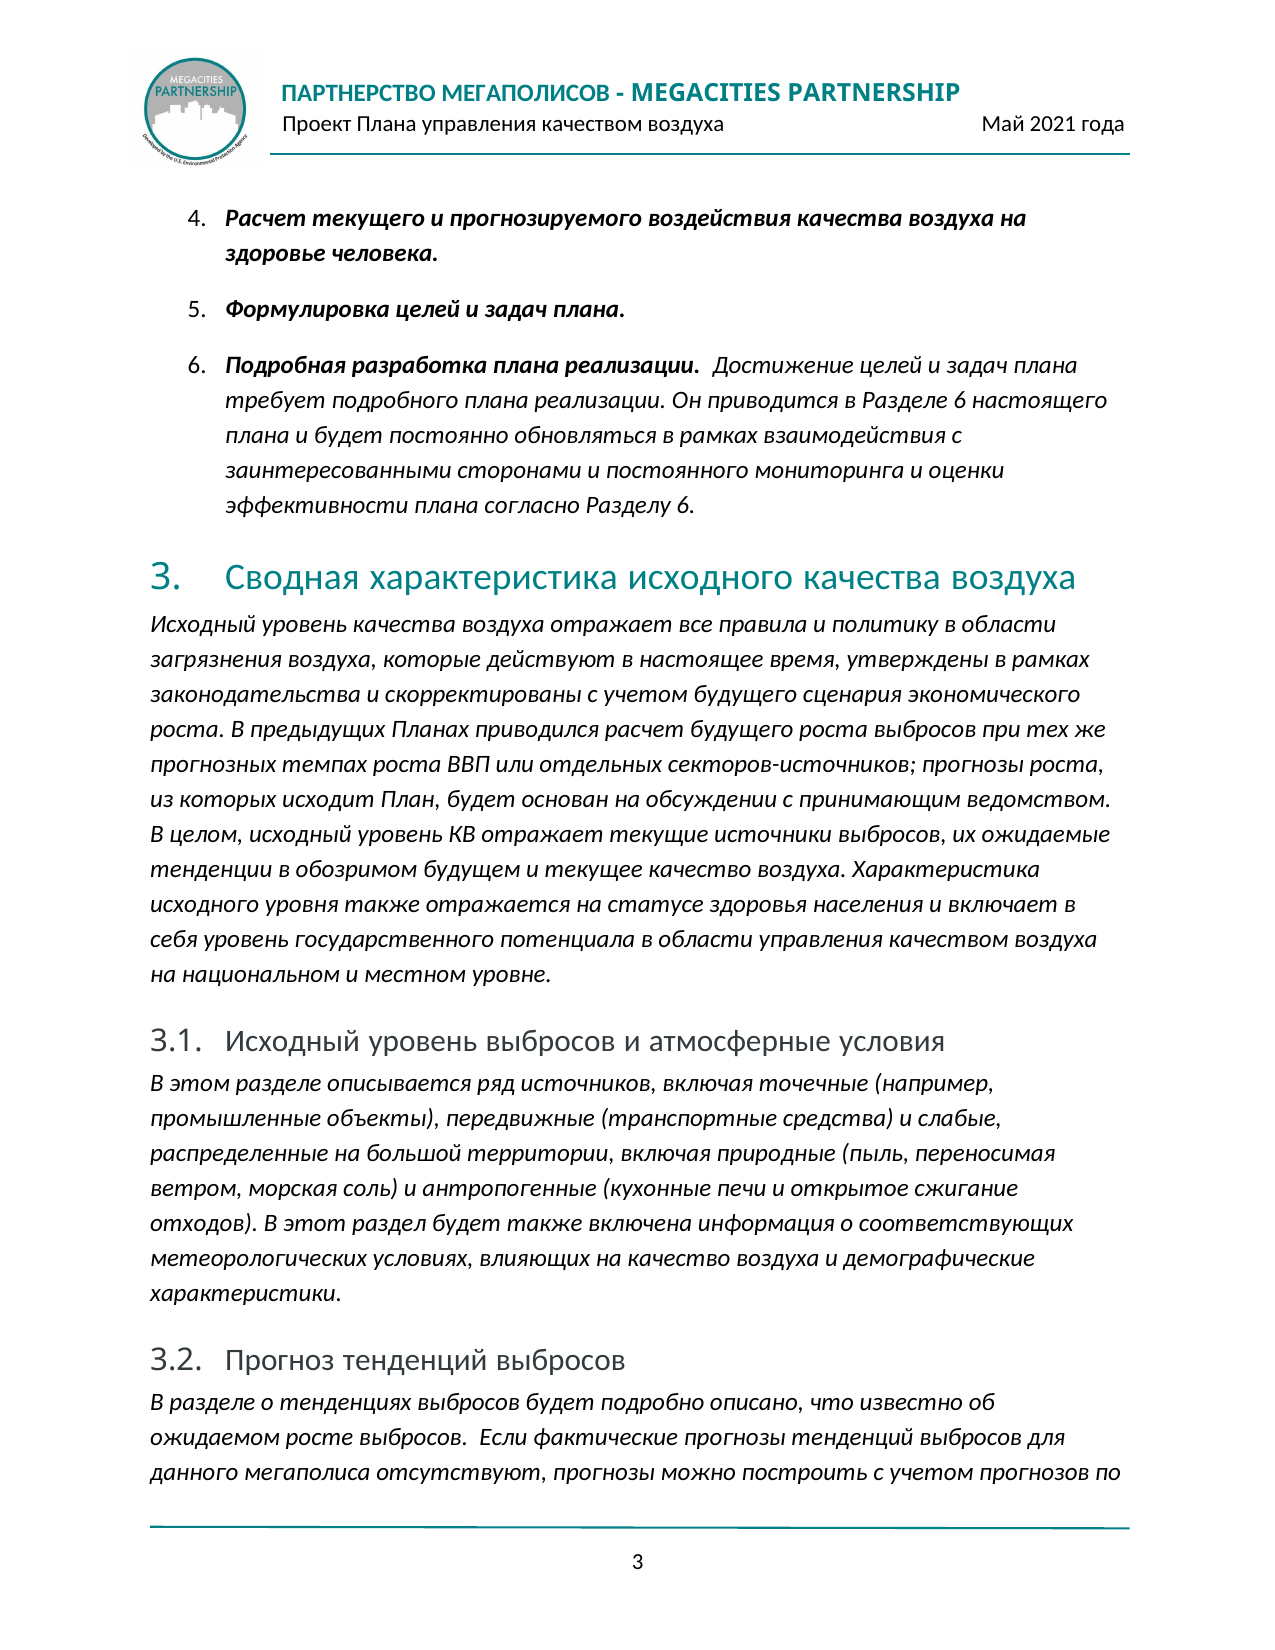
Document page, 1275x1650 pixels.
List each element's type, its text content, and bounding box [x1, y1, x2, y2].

picture [130, 51, 264, 171]
text В этом разделе описывается ряд источников, включая точечные (например, промышленные объекты), передвижные (транспортные средства) и слабые, распределенные на большой территории, включая природные (пыль, переносимая ветром, морская соль) и антропогенные (кухонные печи и открытое сжигание отходов). В этот раздел будет также включена информация о соответствующих метеорологических условиях, влияющих на качество воздуха и демографические характеристики. [150, 1067, 1125, 1307]
list Расчет текущего и прогнозируемого воздействия качества воздуха на здоровье человека. [187, 203, 1125, 268]
text Исходный уровень качества воздуха отражает все правила и политику в области загрязнения воздуха, которые действуют в настоящее время, утверждены в рамках законодательства и скорректированы с учетом будущего сценария экономического роста. В предыдущих Планах приводился расчет будущего роста выбросов при тех же прогнозных темпах роста ВВП или отдельных секторов-источников; прогнозы роста, из которых исходит План, будет основан на обсуждении с принимающим ведомством. В целом, исходный уровень КВ отражает текущие источники выбросов, их ожидаемые тенденции в обозримом будущем и текущее качество воздуха. Характеристика исходного уровня также отражается на статусе здоровья населения и включает в себя уровень государственного потенциала в области управления качеством воздуха на национальном и местном уровне. [150, 608, 1125, 988]
list Формулировка целей и задач плана. [187, 293, 1125, 324]
list Подробная разработка плана реализации. Достижение целей и задач плана требует подробного плана реализации. Он приводится в Разделе 6 настоящего плана и будет постоянно обновляться в рамках взаимодействия с заинтересованными сторонами и постоянного мониторинга и оценки эффективности плана согласно Разделу 6. [187, 349, 1125, 520]
subtitle Прогноз тенденций выбросов [150, 1337, 1125, 1379]
subtitle Сводная характеристика исходного качества воздуха [150, 549, 1125, 600]
subtitle Исходный уровень выбросов и атмосферные условия [150, 1018, 1125, 1061]
